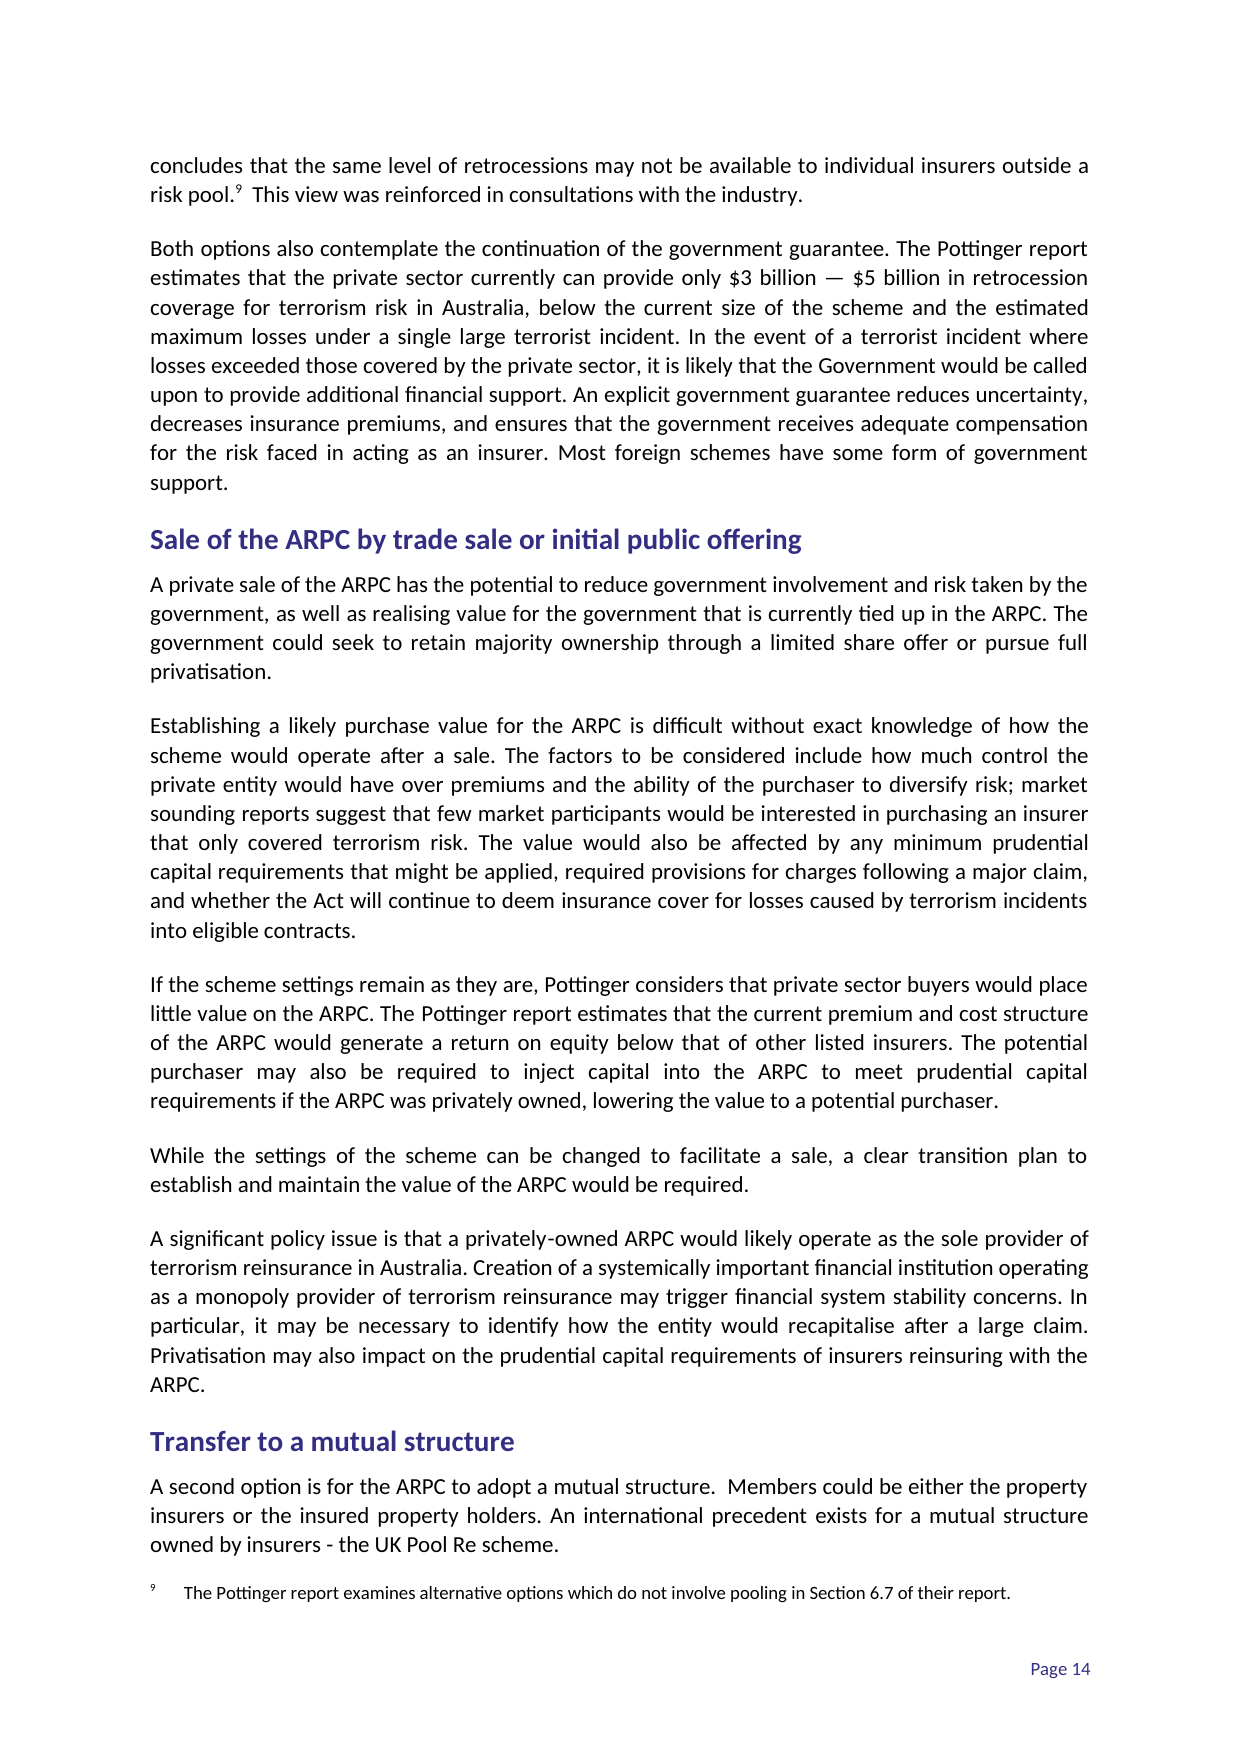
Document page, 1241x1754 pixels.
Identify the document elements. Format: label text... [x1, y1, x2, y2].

text A significant policy issue is that a privately-owned ARPC would likely operate as the sole provider of terrorism reinsurance in Australia. Creation of a systemically important financial institution operating as a monopoly provider of terrorism reinsurance may trigger financial system stability concerns. In particular, it may be necessary to identify how the entity would recapitalise after a large claim. Privatisation may also impact on the prudential capital requirements of insurers reinsuring with the ARPC. [150, 1223, 1090, 1398]
subtitle Sale of the ARPC by trade sale or initial public offering [150, 521, 1090, 556]
text If the scheme settings remain as they are, Pottinger considers that private sector buyers would place little value on the ARPC. The Pottinger report estimates that the current premium and cost structure of the ARPC would generate a return on equity below that of other listed insurers. The potential purchaser may also be required to inject capital into the ARPC to meet prudential capital requirements if the ARPC was privately owned, lowering the value to a potential purchaser. [150, 969, 1090, 1115]
subtitle Transfer to a mutual structure [150, 1423, 1090, 1459]
text A private sale of the ARPC has the potential to reduce government involvement and risk taken by the government, as well as realising value for the government that is currently tied up in the ARPC. The government could seek to retain majority ownership through a limited share offer or pursue full privatisation. [150, 569, 1090, 686]
text Establishing a likely purchase value for the ARPC is difficult without exact knowledge of how the scheme would operate after a sale. The factors to be considered include how much control the private entity would have over premiums and the ability of the purchaser to diversify risk; market sounding reports suggest that few market participants would be interested in purchasing an insurer that only covered terrorism risk. The value would also be affected by any minimum prudential capital requirements that might be applied, required provisions for charges following a major claim, and whether the Act will continue to deem insurance cover for losses caused by terrorism incidents into eligible contracts. [150, 711, 1090, 944]
text Both options also contemplate the continuation of the government guarantee. The Pottinger report estimates that the private sector currently can provide only $3 billion — $5 billion in retrocession coverage for terrorism risk in Australia, below the current size of the scheme and the estimated maximum losses under a single large terrorist incident. In the event of a terrorist incident where losses exceeded those covered by the private sector, it is likely that the Government would be called upon to provide additional financial support. An explicit government guarantee reduces uncertainty, decreases insurance premiums, and ensures that the government receives adequate compensation for the risk faced in acting as an insurer. Most foreign schemes have some form of government support. [150, 233, 1090, 496]
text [150, 150, 1090, 208]
text While the settings of the scheme can be changed to facilitate a sale, a clear transition plan to establish and maintain the value of the ARPC would be required. [150, 1140, 1090, 1198]
text A second option is for the ARPC to adopt a mutual structure. Members could be either the property insurers or the insured property holders. An international precedent exists for a mutual structure owned by insurers - the UK Pool Re scheme. [150, 1471, 1090, 1559]
